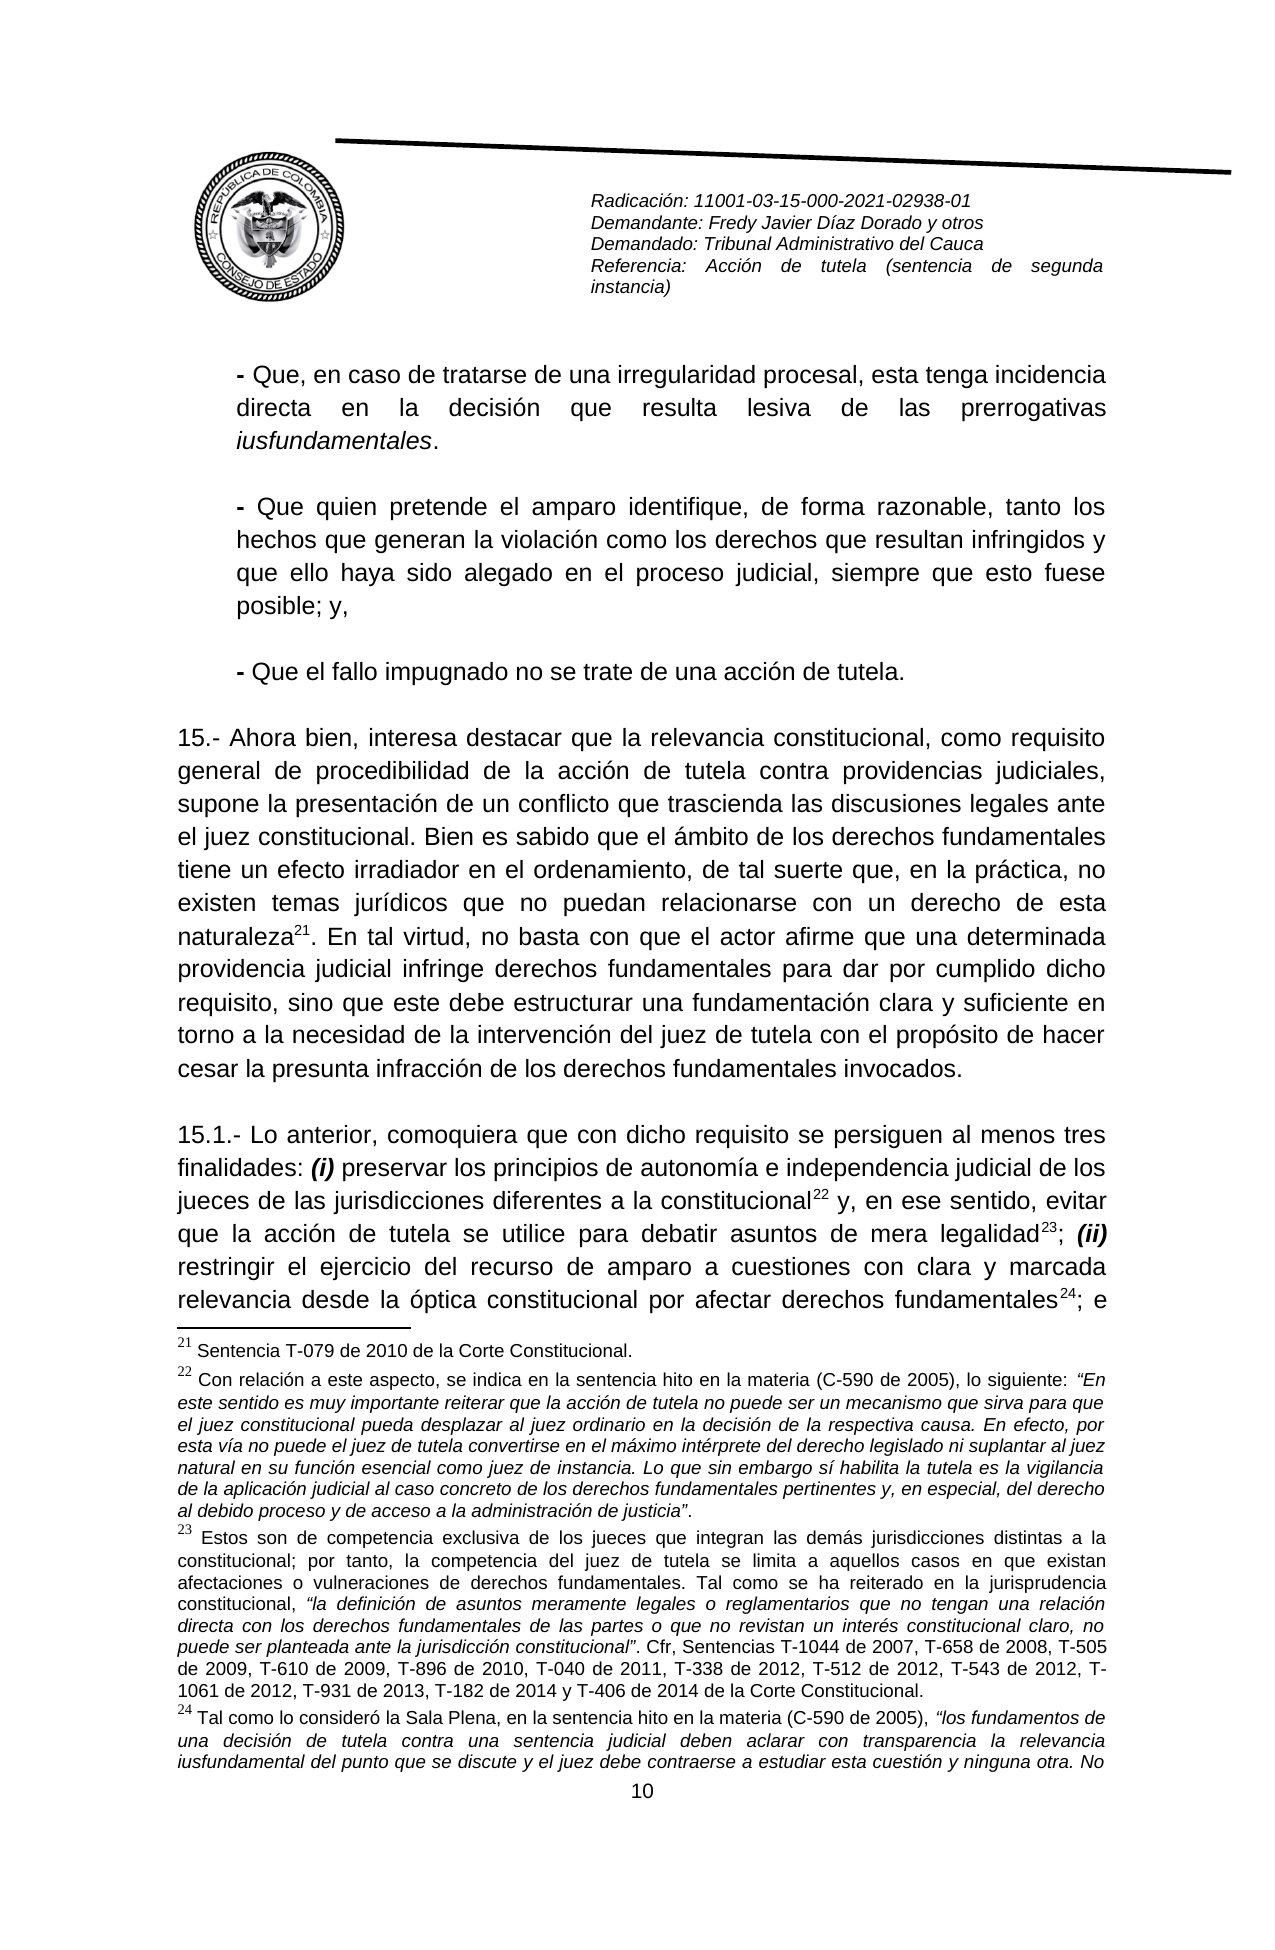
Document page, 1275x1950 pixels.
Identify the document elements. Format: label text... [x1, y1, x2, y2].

text 15.1.- Lo anterior, comoquiera que con dicho requisito se persiguen al menos tres finalidades: (i) preservar los principios de autonomía e independencia judicial de los jueces de las jurisdicciones diferentes a la constitucional y, en ese sentido, evitar que la acción de tutela se utilice para debatir asuntos de mera legalidad; (ii) restringir el ejercicio del recurso de amparo a cuestiones con clara y marcada relevancia desde la óptica constitucional por afectar derechos fundamentales; e (iii) impedir que la interposición de la acción de tutela se transmute en una instancia o recurso adicional para controvertir las decisiones de las autoridades jurisdiccionales. [177, 1119, 1107, 1313]
text 15.- Ahora bien, interesa destacar que la relevancia constitucional, como requisito general de procedibilidad de la acción de tutela contra providencias judiciales, supone la presentación de un conflicto que trascienda las discusiones legales ante el juez constitucional. Bien es sabido que el ámbito de los derechos fundamentales tiene un efecto irradiador en el ordenamiento, de tal suerte que, en la práctica, no existen temas jurídicos que no puedan relacionarse con un derecho de esta naturaleza. En tal virtud, no basta con que el actor afirme que una determinada providencia judicial infringe derechos fundamentales para dar por cumplido dicho requisito, sino que este debe estructurar una fundamentación clara y suficiente en torno a la necesidad de la intervención del juez de tutela con el propósito de hacer cesar la presunta infracción de los derechos fundamentales invocados. [177, 723, 1107, 1082]
text - Que, en caso de tratarse de una irregularidad procesal, esta tenga incidencia directa en la decisión que resulta lesiva de las prerrogativas iusfundamentales. [236, 360, 1107, 455]
text - Que quien pretende el amparo identifique, de forma razonable, tanto los hechos que generan la violación como los derechos que resultan infringidos y que ello haya sido alegado en el proceso judicial, siempre que esto fuese posible; y, [236, 492, 1107, 620]
picture [177, 141, 361, 312]
text - Que el fallo impugnado no se trate de una acción de tutela. [236, 657, 1107, 686]
